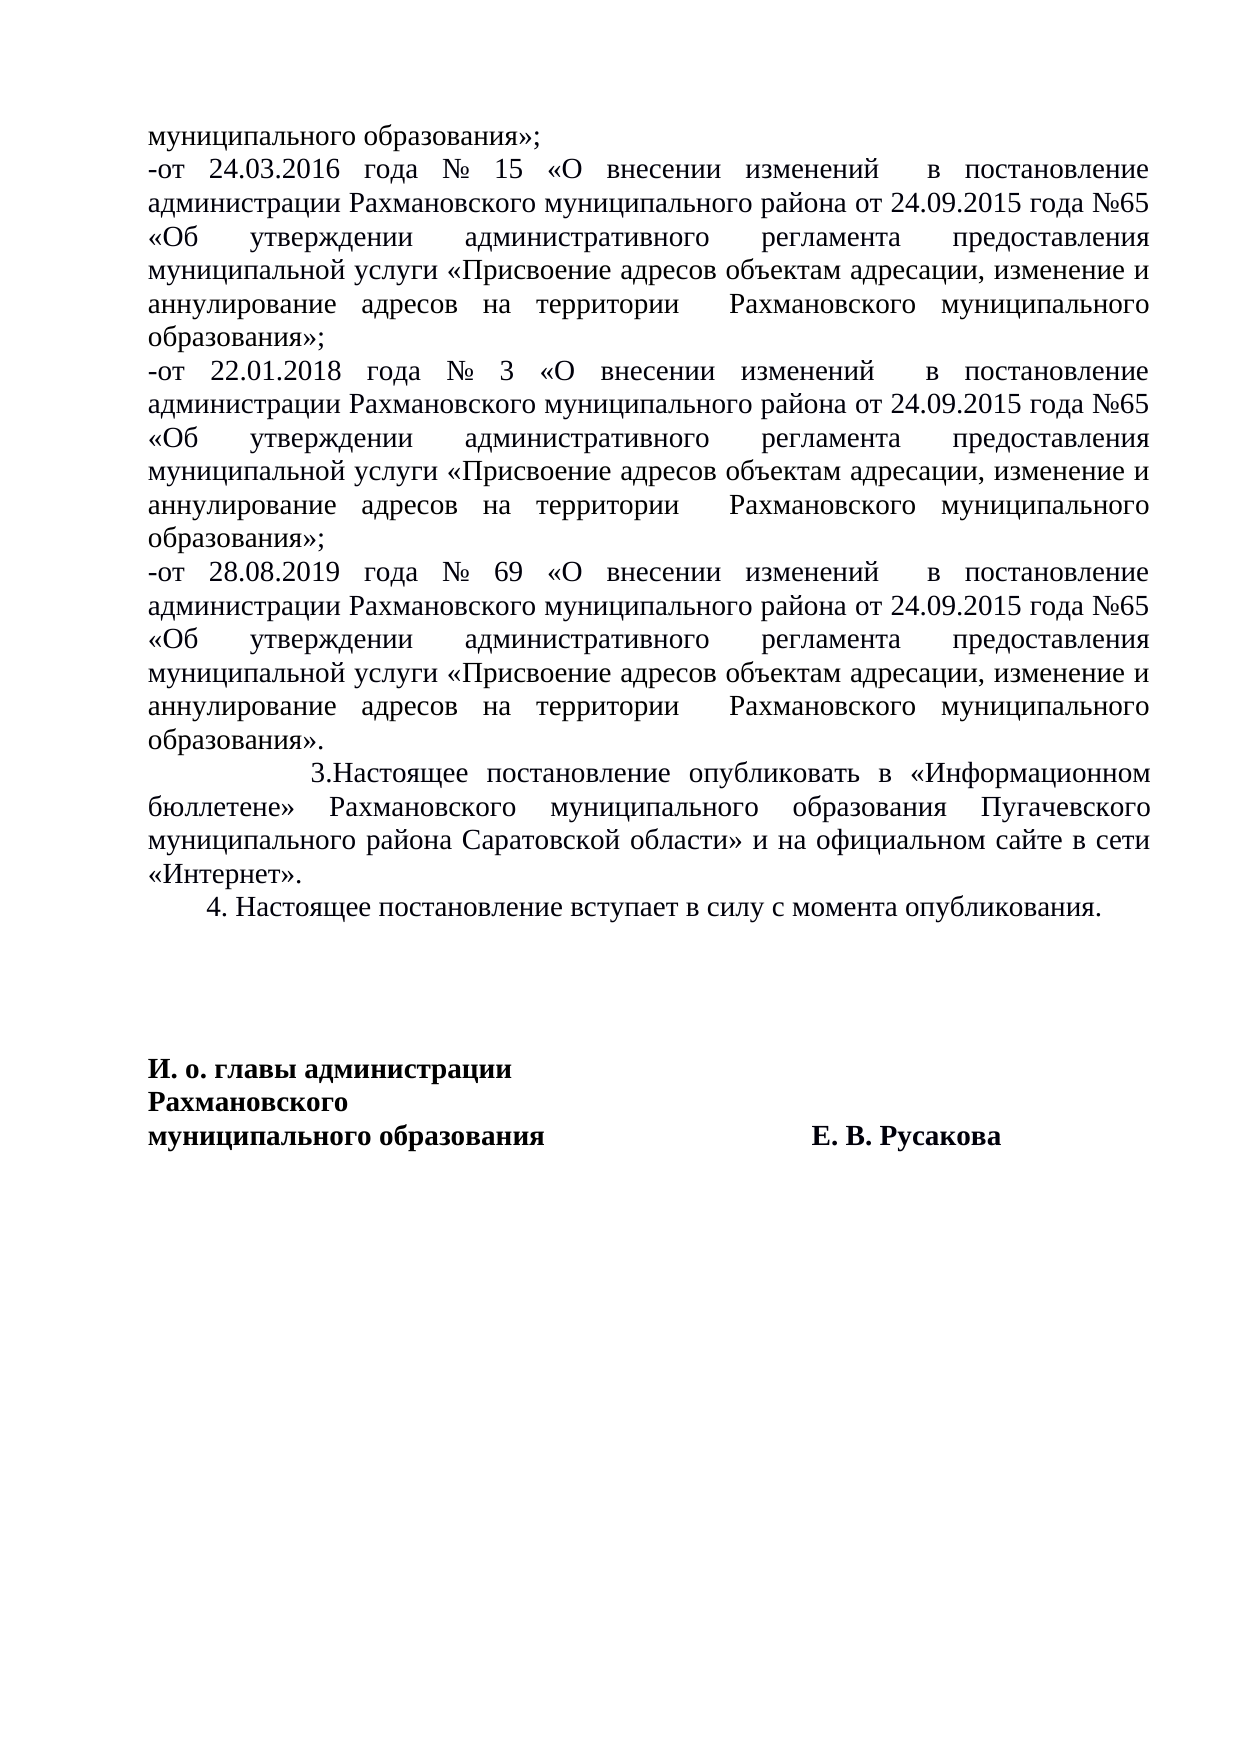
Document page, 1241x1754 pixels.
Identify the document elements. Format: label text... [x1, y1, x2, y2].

subtitle муниципального образования Е. В. Русакова [148, 1118, 1152, 1151]
subtitle Рахмановского [148, 1084, 1152, 1118]
text -от 22.01.2018 года № 3 «О внесении изменений в постановление администрации Рахмановского муниципального района от 24.09.2015 года №65 «Об утверждении административного регламента предоставления муниципальной услуги «Присвоение адресов объектам адресации, изменение и аннулирование адресов на территории Рахмановского муниципального образования»; [148, 353, 1150, 554]
text 3.Настоящее постановление опубликовать в «Информационном бюллетене» Рахмановского муниципального образования Пугачевского муниципального района Саратовской области» и на официальном сайте в сети «Интернет». [148, 755, 1152, 889]
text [148, 118, 1150, 152]
text -от 24.03.2016 года № 15 «О внесении изменений в постановление администрации Рахмановского муниципального района от 24.09.2015 года №65 «Об утверждении административного регламента предоставления муниципальной услуги «Присвоение адресов объектам адресации, изменение и аннулирование адресов на территории Рахмановского муниципального образования»; [148, 152, 1150, 353]
subtitle И. о. главы администрации [148, 1051, 1152, 1084]
text 4. Настоящее постановление вступает в силу с момента опубликования. [148, 889, 1152, 923]
text -от 28.08.2019 года № 69 «О внесении изменений в постановление администрации Рахмановского муниципального района от 24.09.2015 года №65 «Об утверждении административного регламента предоставления муниципальной услуги «Присвоение адресов объектам адресации, изменение и аннулирование адресов на территории Рахмановского муниципального образования». [148, 554, 1150, 755]
